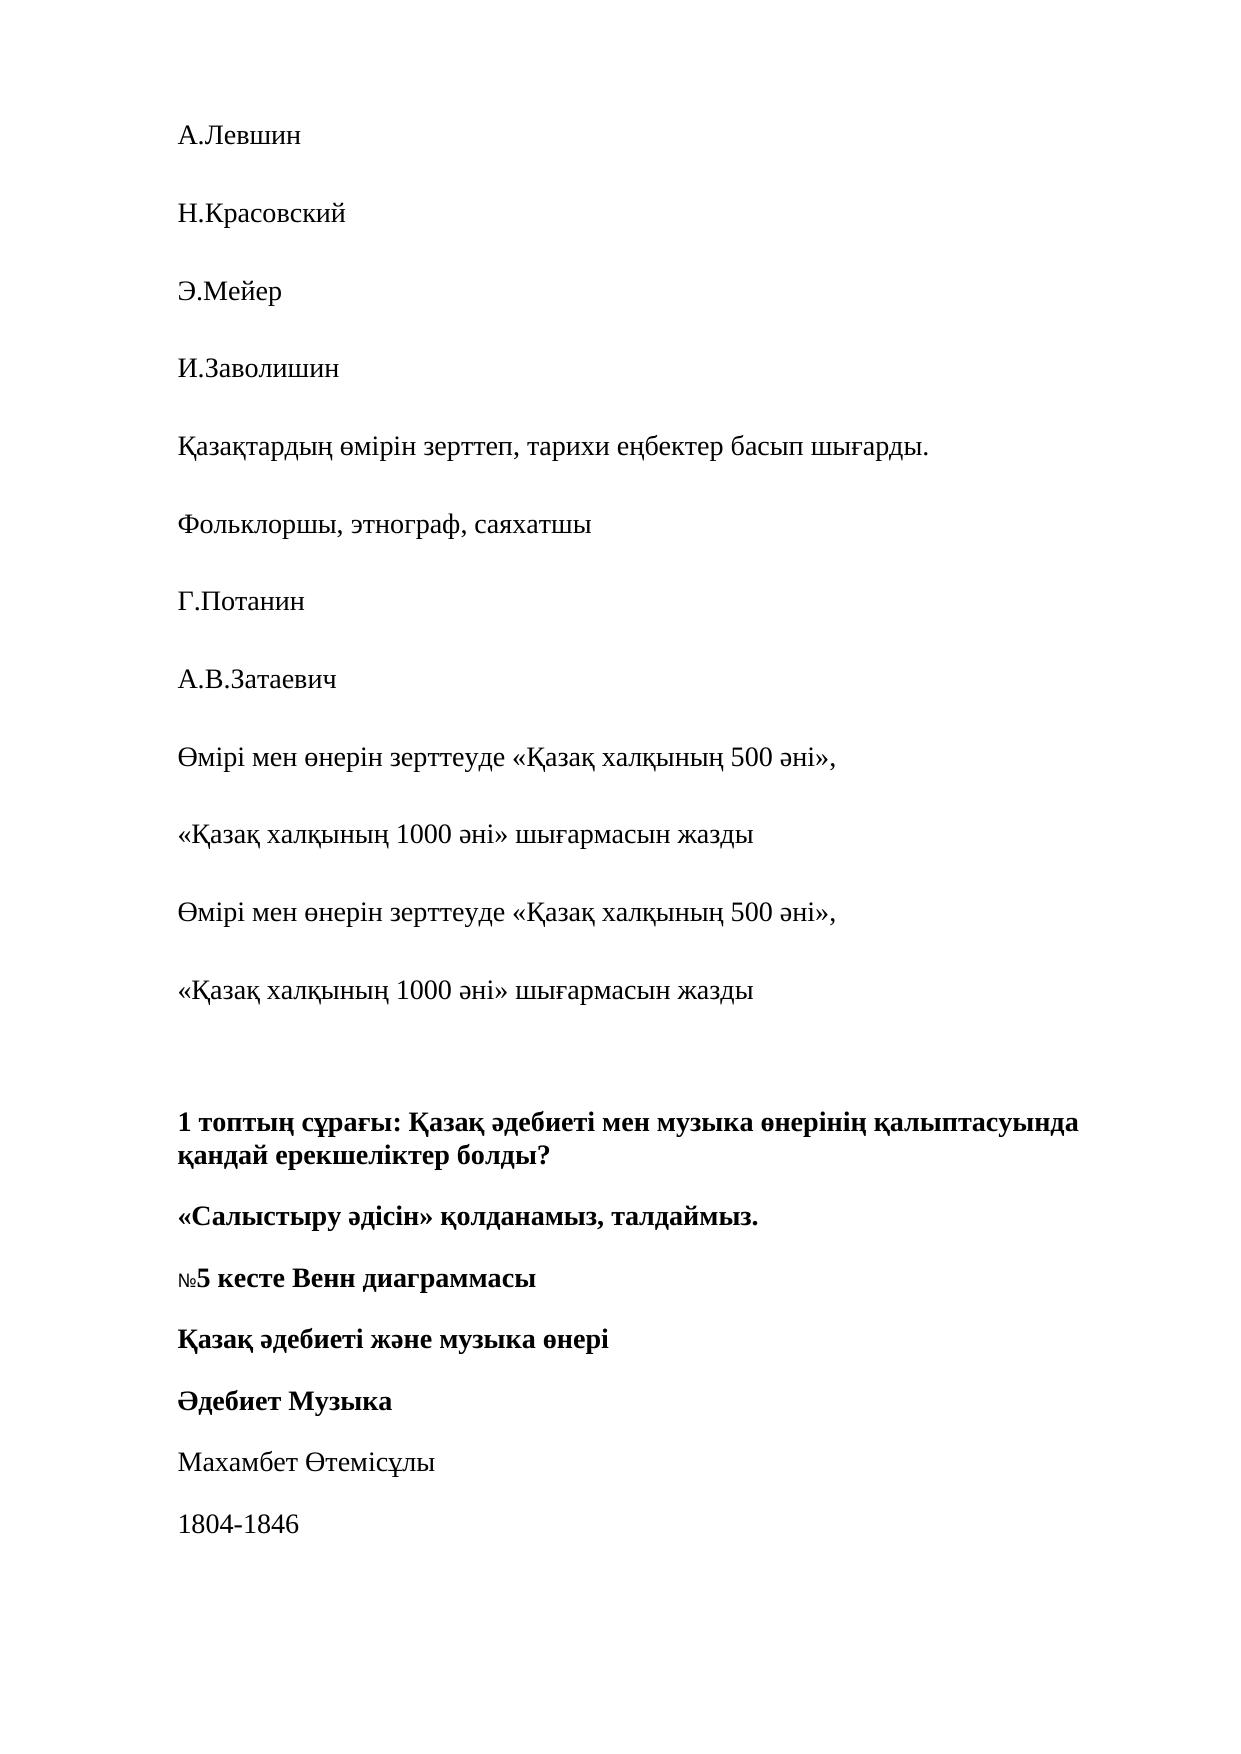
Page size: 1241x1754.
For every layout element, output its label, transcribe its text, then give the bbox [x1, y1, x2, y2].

text 1804-1846 [177, 1507, 1152, 1539]
text Г.Потанин [177, 584, 1152, 617]
text И.Заволишин [177, 351, 1152, 384]
text «Салыстыру әдісін» қолданамыз, талдаймыз. [177, 1199, 1152, 1232]
text Өмірі мен өнерін зерттеуде «Қазақ халқының 500 әні», [177, 740, 1152, 772]
text «Қазақ халқының 1000 әні» шығармасын жазды [177, 817, 1152, 850]
text Э.Мейер [177, 273, 1152, 306]
text 1 топтың сұрағы: Қазақ әдебиеті мен музыка өнерінің қалыптасуында қандай ерекшеліктер болды? [177, 1105, 1152, 1170]
text А.Левшин [177, 118, 1152, 151]
text Махамбет Өтемісұлы [177, 1446, 1152, 1478]
text №5 кесте Венн диаграммасы [177, 1261, 1152, 1293]
text Әдебиет Музыка [177, 1384, 1152, 1416]
text А.В.Затаевич [177, 662, 1152, 694]
text Н.Красовский [177, 196, 1152, 228]
text Қазақ әдебиеті және музыка өнері [177, 1322, 1152, 1355]
text Фольклоршы, этнограф, саяхатшы [177, 507, 1152, 539]
text Қазақтардың өмірін зерттеп, тарихи еңбектер басып шығарды. [177, 429, 1152, 461]
text Өмірі мен өнерін зерттеуде «Қазақ халқының 500 әні», [177, 895, 1152, 928]
text «Қазақ халқының 1000 әні» шығармасын жазды [177, 973, 1152, 1005]
